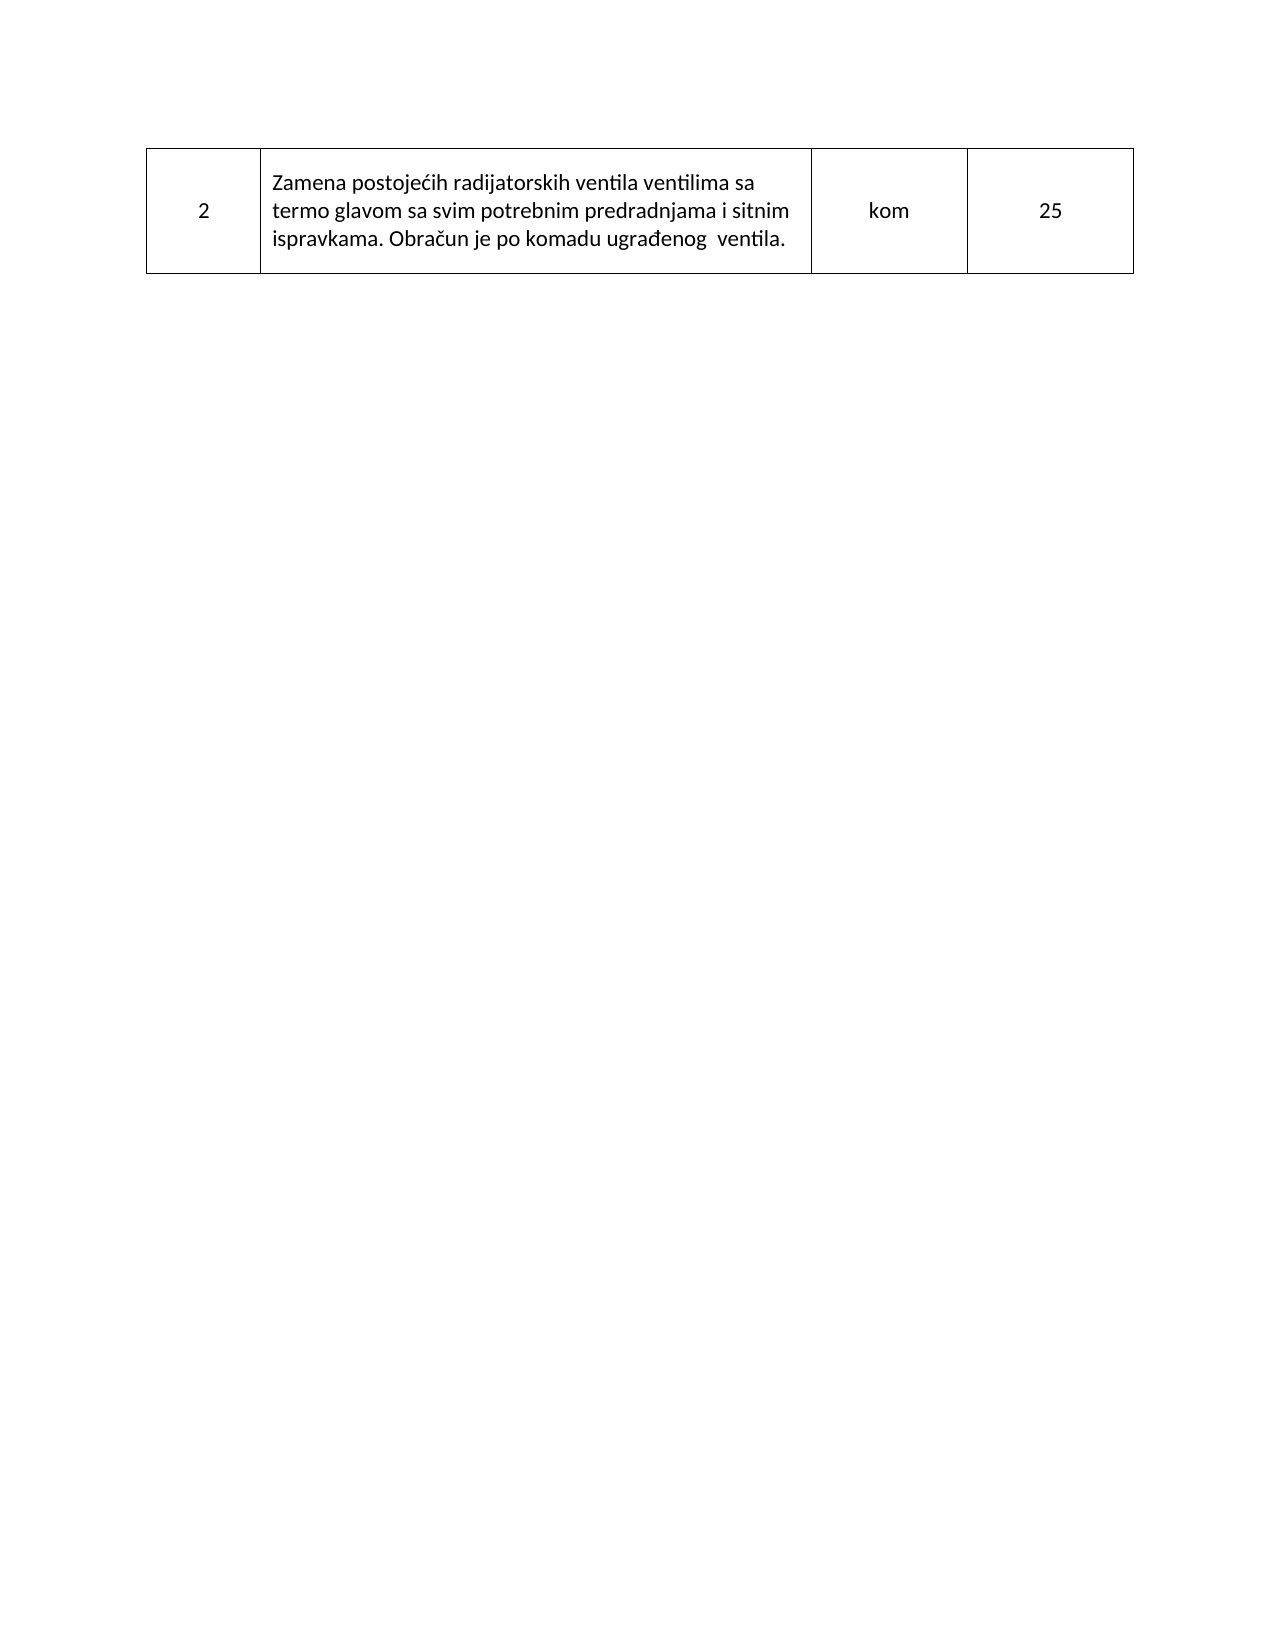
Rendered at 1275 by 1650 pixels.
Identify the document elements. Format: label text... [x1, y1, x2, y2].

table_cell 25 [968, 149, 1133, 273]
table_cell Zamena postojećih radijatorskih ventila ventilima sa termo glavom sa svim potrebnim predradnjama i sitnim ispravkama. Obračun je po komadu ugrađenog ventila. [261, 149, 811, 273]
table_cell 2 [147, 149, 260, 273]
table_cell kom [812, 149, 967, 273]
